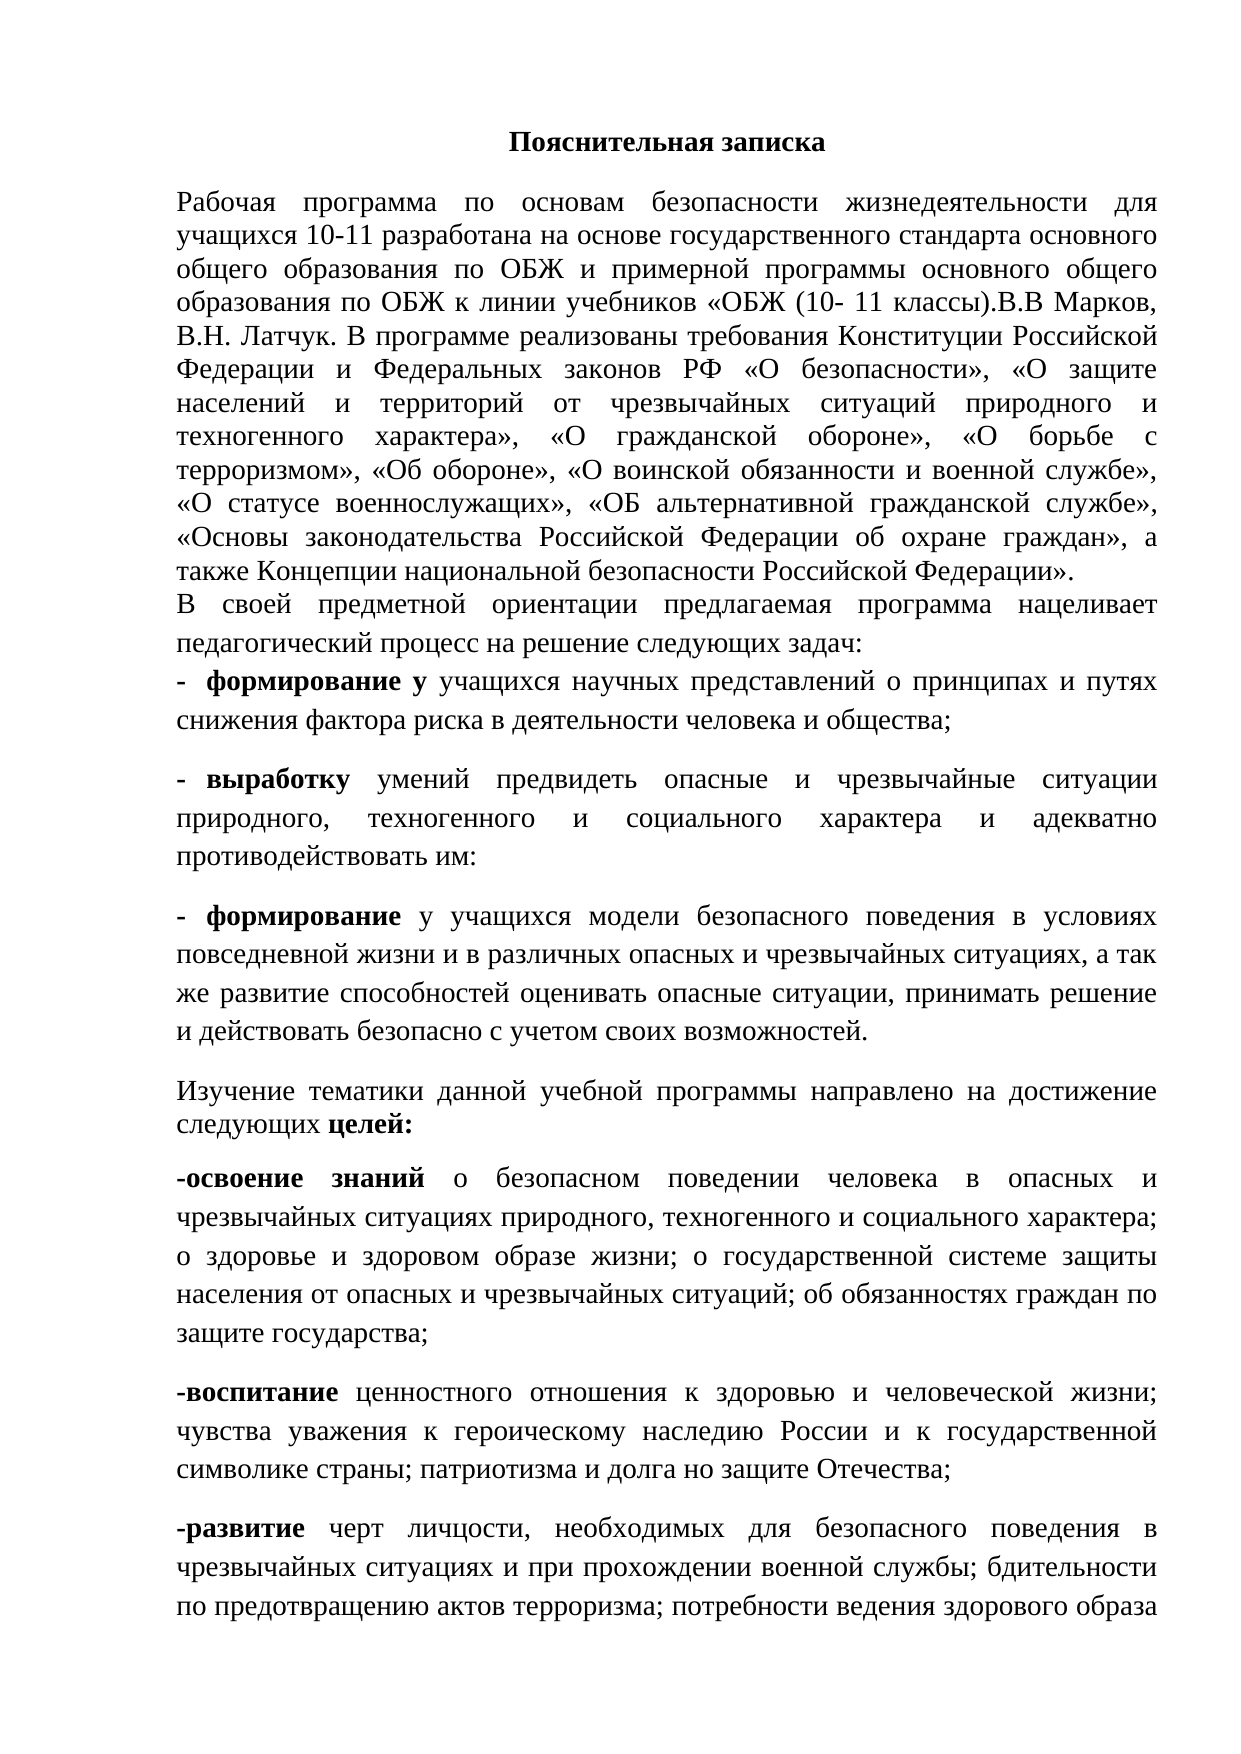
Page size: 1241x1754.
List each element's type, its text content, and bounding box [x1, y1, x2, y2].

text Рабочая программа по основам безопасности жизнедеятельности для учащихся 10-11 разработана на основе государственного стандарта основного общего образования по ОБЖ и примерной программы основного общего образования по ОБЖ к линии учебников «ОБЖ (10- 11 классы).В.В Марков, В.Н. Латчук. В программе реализованы требования Конституции Российской Федерации и Федеральных законов РФ «О безопасности», «О защите населений и территорий от чрезвычайных ситуаций природного и техногенного характера», «О гражданской обороне», «О борьбе с терроризмом», «Об обороне», «О воинской обязанности и военной службе», «О статусе военнослужащих», «ОБ альтернативной гражданской службе», «Основы законодательства Российской Федерации об охране граждан», а также Концепции национальной безопасности Российской Федерации». [176, 184, 1158, 586]
list формирование у учащихся модели безопасного поведения в условиях повседневной жизни и в различных опасных и чрезвычайных ситуациях, а так же развитие способностей оценивать опасные ситуации, принимать решение и действовать безопасно с учетом своих возможностей. [176, 898, 1158, 1047]
text Пояснительная записка [176, 124, 1158, 158]
list выработку умений предвидеть опасные и чрезвычайные ситуации природного, техногенного и социального характера и адекватно противодействовать им: [176, 761, 1158, 872]
text -воспитание ценностного отношения к здоровью и человеческой жизни; чувства уважения к героическому наследию России и к государственной символике страны; патриотизма и долга но защите Отечества; [176, 1374, 1158, 1485]
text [176, 1511, 1158, 1621]
text В своей предметной ориентации предлагаемая программа нацеливает педагогический процесс на решение следующих задач: [176, 586, 1158, 658]
text -освоение знаний о безопасном поведении человека в опасных и чрезвычайных ситуациях природного, техногенного и социального характера; о здоровье и здоровом образе жизни; о государственной системе защиты населения от опасных и чрезвычайных ситуаций; об обязанностях граждан по защите государства; [176, 1161, 1158, 1348]
list формирование у учащихся научных представлений о принципах и путях снижения фактора риска в деятельности человека и общества; [176, 663, 1158, 735]
text Изучение тематики данной учебной программы направлено на достижение следующих целей: [176, 1073, 1158, 1140]
